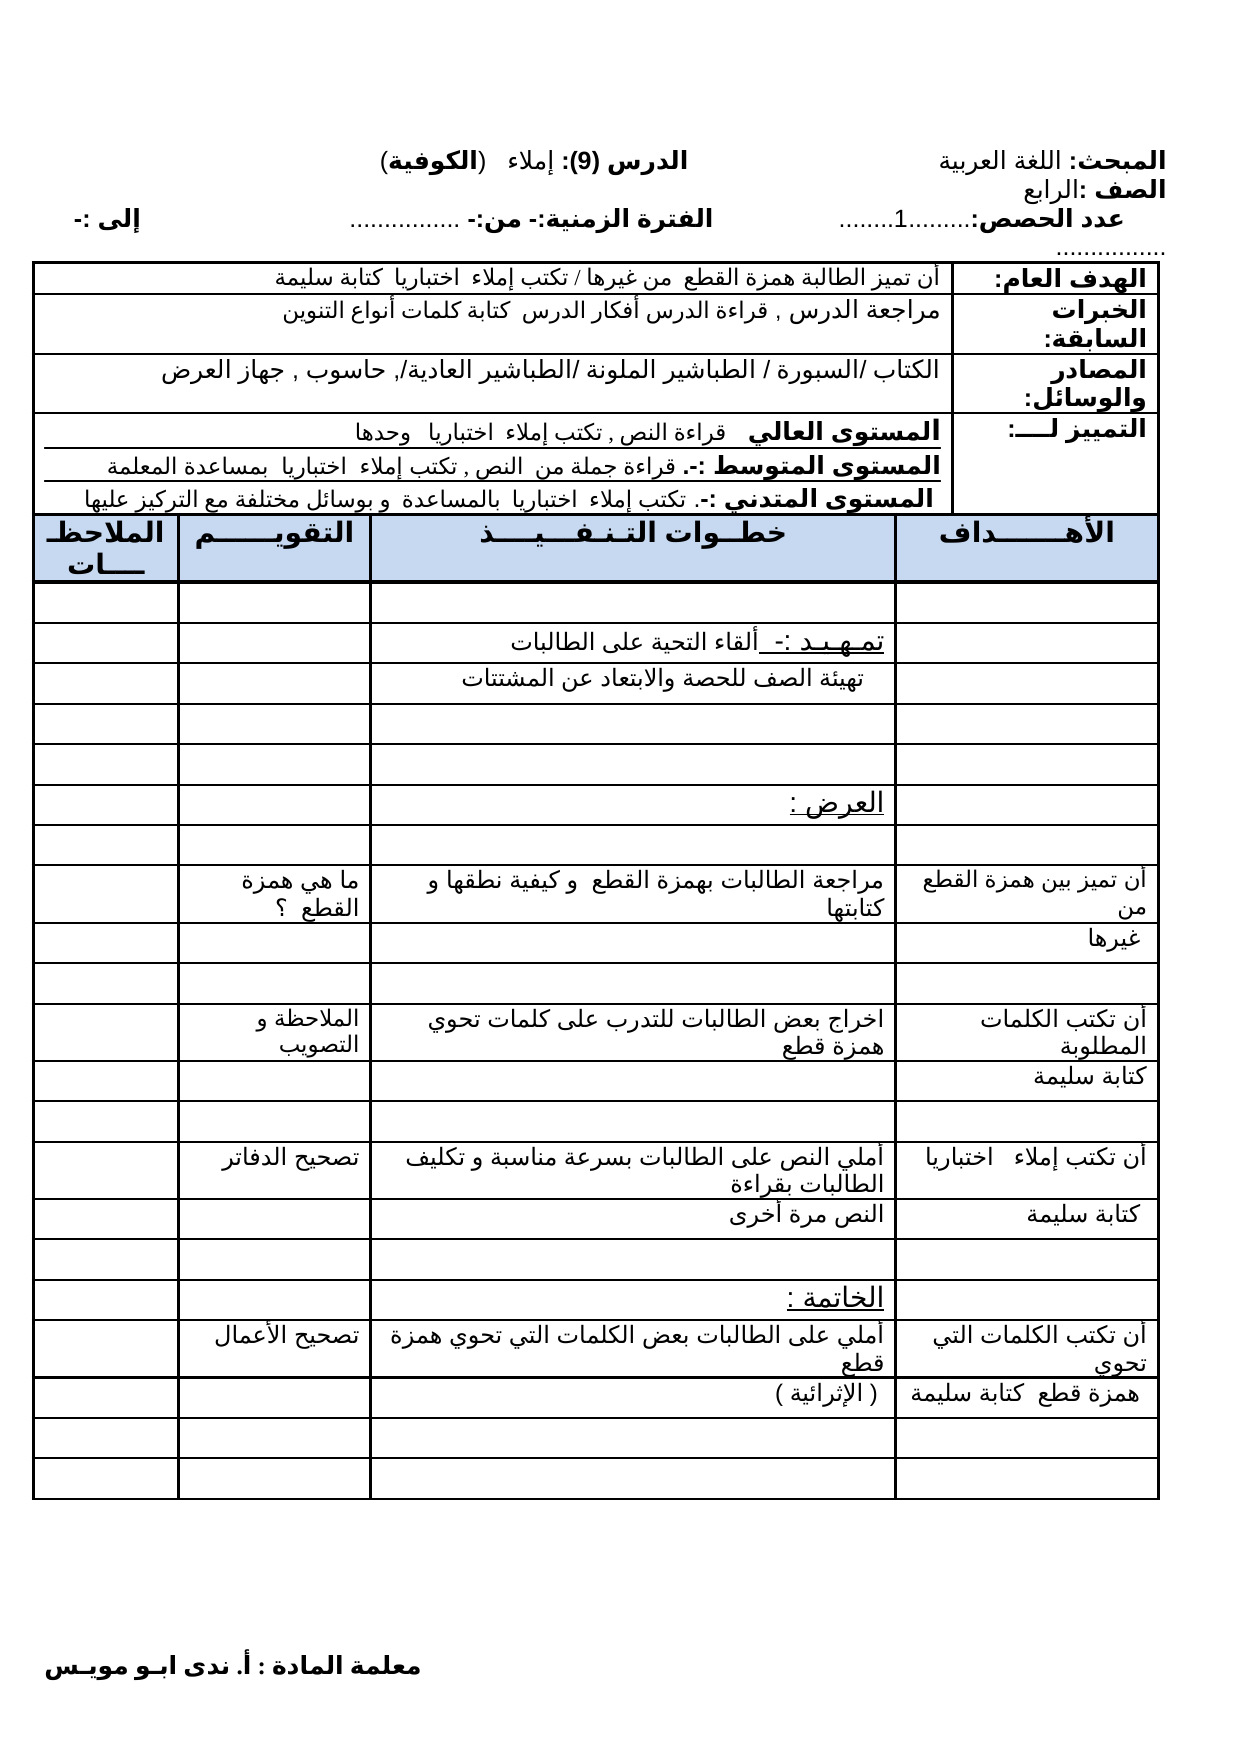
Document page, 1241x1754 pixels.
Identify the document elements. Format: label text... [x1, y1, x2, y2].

table_cell [897, 664, 1157, 703]
table_cell أن تكتب الكلمات التي تحوي [897, 1321, 1157, 1376]
table_cell أن تكتب الكلمات المطلوبة [897, 1005, 1157, 1060]
table_cell [897, 584, 1157, 622]
table_cell [180, 624, 369, 662]
table_cell الملاحظـــــات [35, 516, 177, 580]
table_cell تهيئة الصف للحصة والابتعاد عن المشتتات [372, 664, 894, 703]
table_cell همزة قطع كتابة سليمة [897, 1379, 1157, 1417]
table_cell [35, 664, 177, 703]
table_cell [180, 1419, 369, 1457]
table_cell الأهـــــــداف [897, 516, 1157, 580]
table_cell الكتاب /السبورة / الطباشير الملونة /الطباشير العادية/, حاسوب , جهاز العرض [35, 355, 951, 412]
table_cell [180, 745, 369, 783]
table_cell [180, 826, 369, 864]
table_cell [35, 826, 177, 864]
table_cell [372, 745, 894, 783]
table_cell [897, 1459, 1157, 1498]
table_cell أن تميز بين همزة القطع من [897, 866, 1157, 922]
table_cell ( الإثرائية ) [372, 1379, 894, 1417]
text عدد الحصص:.........1........ الفترة الزمنية:- من:- ................ إلى :- ................ [44, 204, 1167, 261]
table_cell [372, 1459, 894, 1498]
table_cell خطــوات التـنـفـــيــــذ [372, 516, 894, 580]
table_cell أن تكتب إملاء اختباريا [897, 1143, 1157, 1198]
table_cell [35, 866, 177, 922]
table_cell [35, 1143, 177, 1198]
table_cell [35, 705, 177, 743]
table_cell [372, 705, 894, 743]
table_cell [35, 1281, 177, 1319]
table_cell [372, 1102, 894, 1141]
table_cell [35, 1005, 177, 1060]
table_cell [35, 745, 177, 783]
table_cell المستوى العالي قراءة النص , تكتب إملاء اختباريا وحدها المستوى المتوسط :-. قراءة جملة من النص , تكتب إملاء اختباريا بمساعدة المعلمة المستوى المتدني :-. تكتب إملاء اختباريا بالمساعدة و بوسائل مختلفة مع التركيز عليها [35, 414, 951, 512]
table_cell [35, 1240, 177, 1279]
table_cell [897, 1281, 1157, 1319]
table_cell [180, 705, 369, 743]
table_cell [180, 964, 369, 1002]
table_cell [35, 1459, 177, 1498]
table_cell ما هي همزة القطع ؟ [180, 866, 369, 922]
table_cell [897, 1102, 1157, 1141]
table_cell تصحيح الدفاتر [180, 1143, 369, 1198]
table_cell [897, 1419, 1157, 1457]
table_cell الملاحظة و التصويب [180, 1005, 369, 1060]
table_cell [35, 1062, 177, 1100]
table_cell [372, 964, 894, 1002]
table_cell [35, 1419, 177, 1457]
table_cell [897, 826, 1157, 864]
table_cell [372, 1062, 894, 1100]
table_cell التمييز لــــ: [954, 414, 1157, 512]
table_cell [897, 1240, 1157, 1279]
table_cell اخراج بعض الطالبات للتدرب على كلمات تحوي همزة قطع [372, 1005, 894, 1060]
table_cell الخاتمة : [372, 1281, 894, 1319]
table_header أن تميز الطالبة همزة القطع من غيرها / تكتب إملاء اختباريا كتابة سليمة [35, 264, 951, 293]
table_cell [372, 826, 894, 864]
table_cell [372, 1419, 894, 1457]
table_cell كتابة سليمة [897, 1200, 1157, 1238]
table_cell كتابة سليمة [897, 1062, 1157, 1100]
table_cell [372, 924, 894, 962]
table_cell [180, 1281, 369, 1319]
table_cell [180, 1459, 369, 1498]
table_cell [897, 624, 1157, 662]
table_cell [35, 924, 177, 962]
table_cell [180, 924, 369, 962]
table_cell [35, 786, 177, 824]
table_cell [180, 1240, 369, 1279]
table_cell [180, 664, 369, 703]
table_cell [180, 584, 369, 622]
text المبحث: اللغة العربية الدرس (9): إملاء (الكوفية) الصف :الرابع [44, 146, 1167, 204]
table_cell مراجعة الطالبات بهمزة القطع و كيفية نطقها و كتابتها [372, 866, 894, 922]
table_cell [35, 1200, 177, 1238]
table_cell [180, 1102, 369, 1141]
table_cell [180, 1200, 369, 1238]
table_cell [35, 1102, 177, 1141]
table_cell [180, 786, 369, 824]
table_cell التقويــــــم [180, 516, 369, 580]
table_cell أملي على الطالبات بعض الكلمات التي تحوي همزة قطع [372, 1321, 894, 1376]
table_cell مراجعة الدرس , قراءة الدرس أفكار الدرس كتابة كلمات أنواع التنوين [35, 295, 951, 353]
table_cell [35, 1321, 177, 1376]
table_cell [35, 584, 177, 622]
table_cell النص مرة أخرى [372, 1200, 894, 1238]
table_cell [897, 786, 1157, 824]
table_header الهدف العام: [954, 264, 1157, 293]
table_cell المصادر والوسائل: [954, 355, 1157, 412]
table_cell [372, 584, 894, 622]
table_cell [372, 1240, 894, 1279]
table_cell [180, 1062, 369, 1100]
table_cell الخبرات السابقة: [954, 295, 1157, 353]
table_cell [897, 705, 1157, 743]
table_cell [35, 964, 177, 1002]
table_cell غيرها [897, 924, 1157, 962]
table_cell تمـهـيـد :- ألقاء التحية على الطالبات [372, 624, 894, 662]
table_cell [897, 964, 1157, 1002]
table_cell أملي النص على الطالبات بسرعة مناسبة و تكليف الطالبات بقراءة [372, 1143, 894, 1198]
table_cell [35, 1379, 177, 1417]
table_cell [180, 1379, 369, 1417]
table_cell تصحيح الأعمال [180, 1321, 369, 1376]
table_cell العرض : [372, 786, 894, 824]
table_cell [897, 745, 1157, 783]
table_cell [35, 624, 177, 662]
